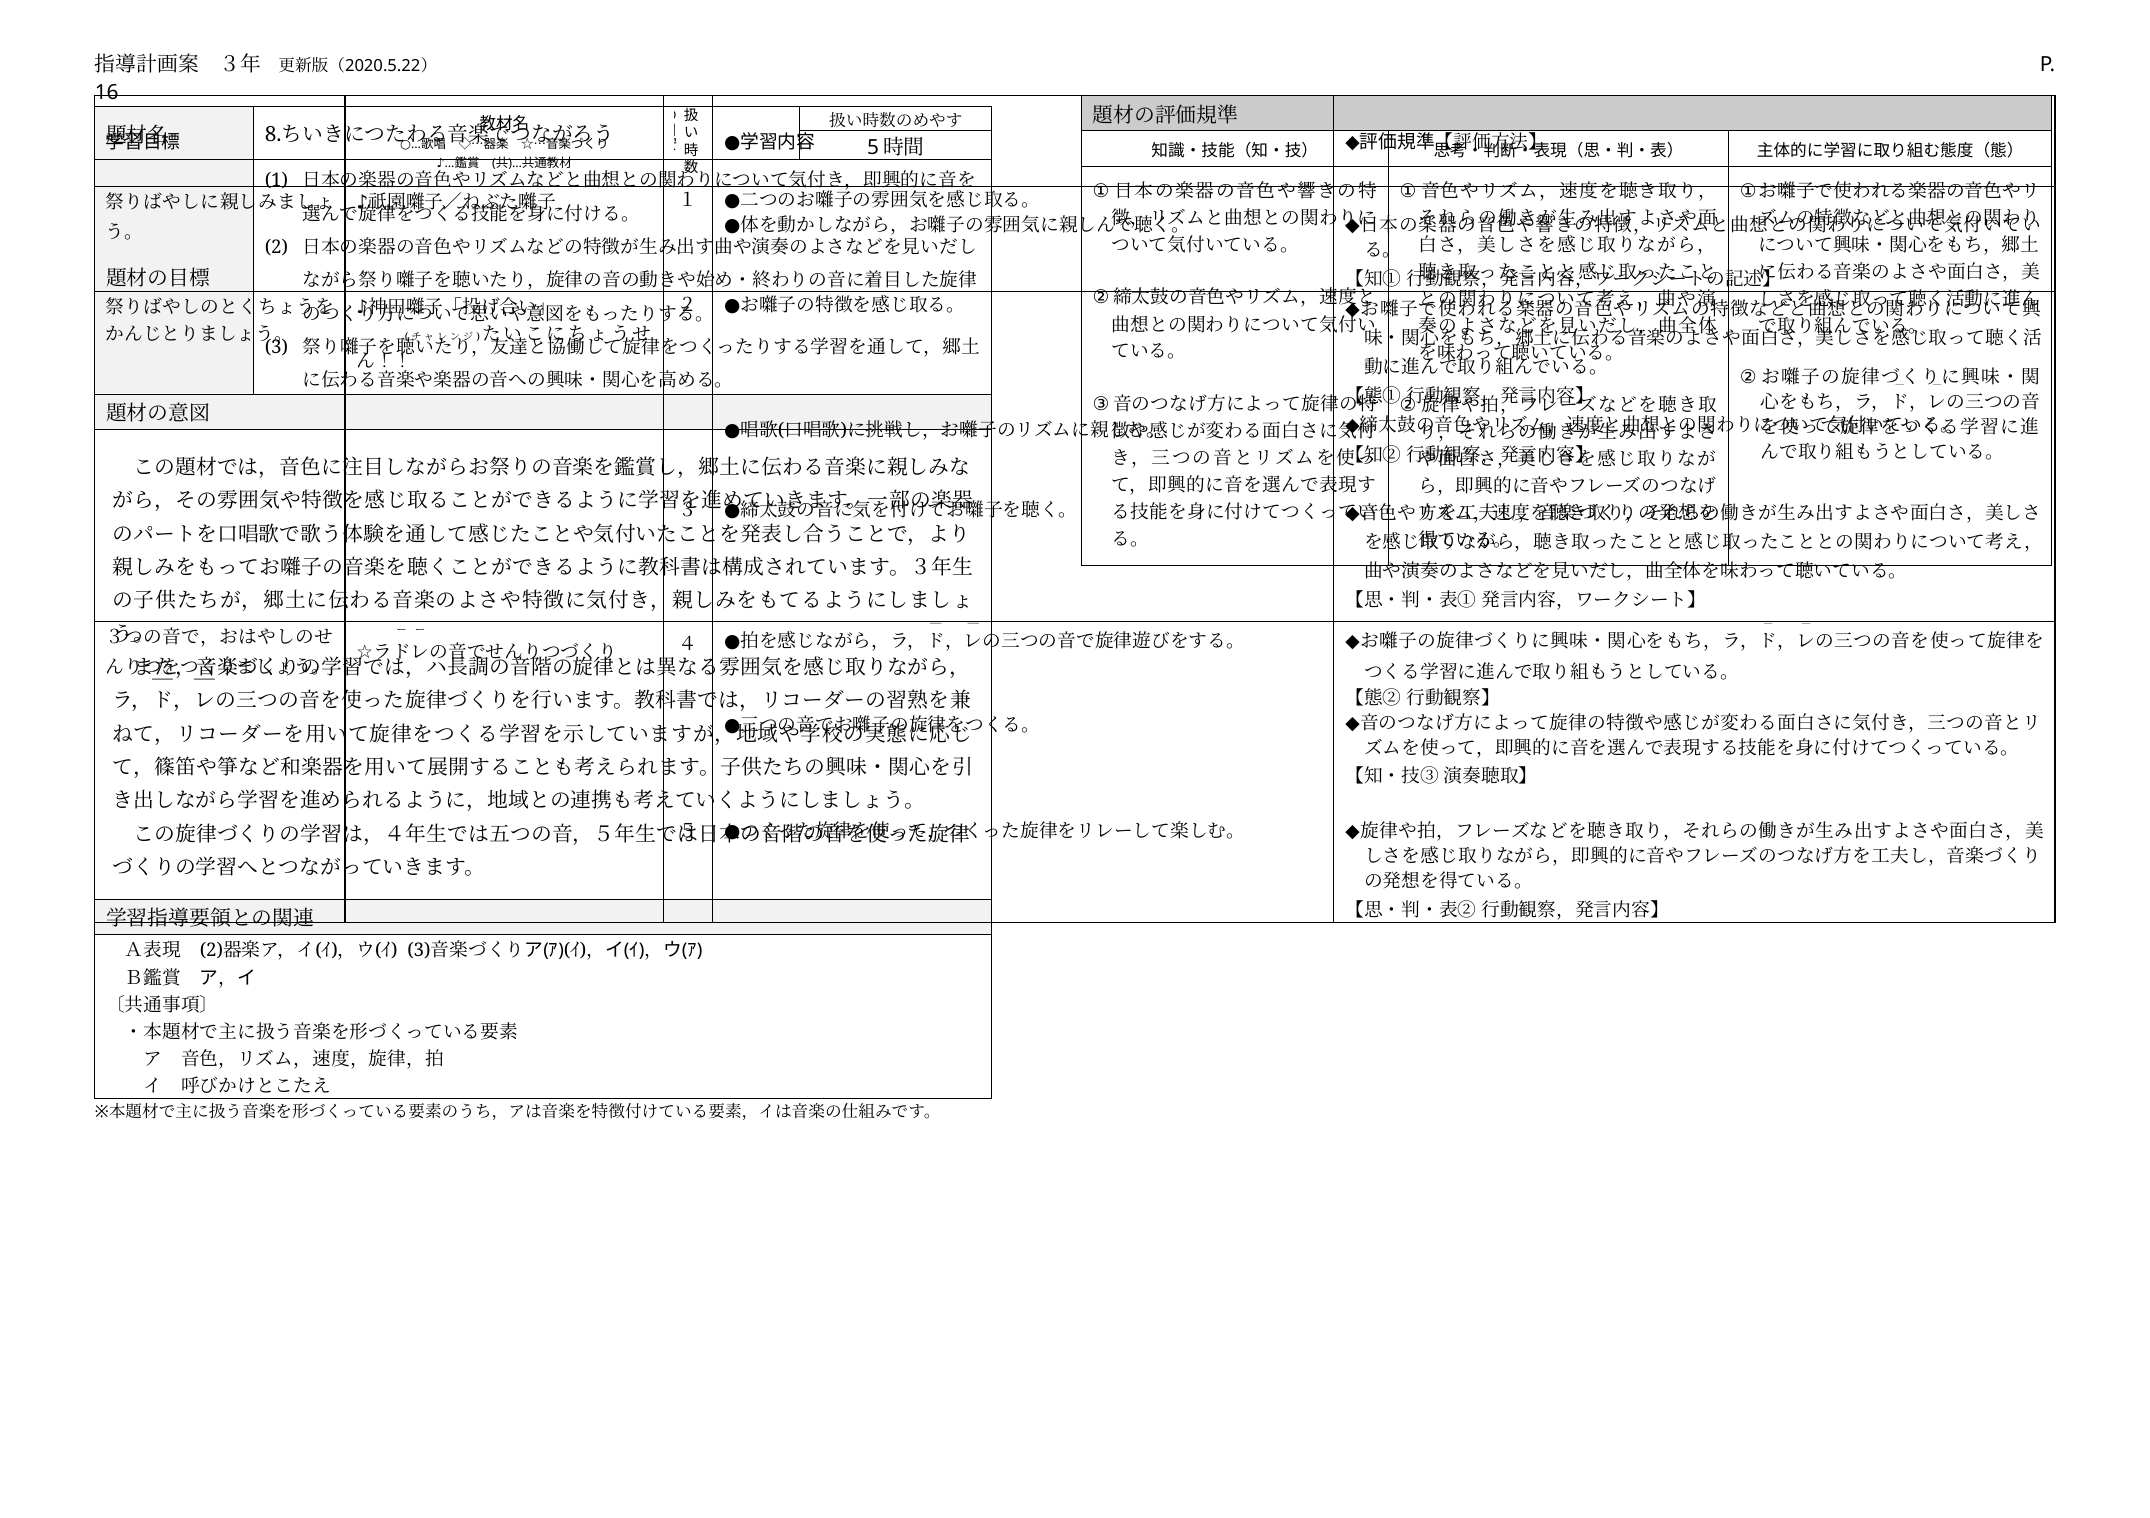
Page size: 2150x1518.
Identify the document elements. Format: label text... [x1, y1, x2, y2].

table_header 学習目標 [95, 96, 344, 186]
table_header 教材名 ○…歌唱 ◇…器楽 ☆…音楽づくり ♪…鑑賞 (共)…共通教材 [346, 96, 663, 186]
table_cell １ [664, 187, 712, 291]
table_cell 祭りばやしに親しみましょう。 [95, 187, 344, 291]
table_cell ◆お囃子で使われる楽器の音色やリズムの特徴などと曲想との関わりについて興味・関心をもち，郷土に伝わる音楽のよさや面白さ，美しさを感じ取って聴く活動に進んで取り組んでいる。 【態① 行動観察，発言内容】 ◆締太鼓の音色やリズム，速度と曲想との関わりについて気付いている。 【知② 行動観察，発言内容】 ◆音色やリズム，速度を聴き取り，それらの働きが生み出すよさや面白さ，美しさを感じ取りながら，聴き取ったことと感じ取ったこととの関わりについて考え，曲や演奏のよさなどを見いだし，曲全体を味わって聴いている。 【思・判・表① 発言内容，ワークシート】 [1334, 292, 2054, 621]
table_cell ☆ラの音でせんりつづくり [346, 622, 663, 922]
table_cell ◆お囃子の旋律づくりに興味・関心をもち，ラ，，の三つの音を使って旋律をつくる学習に進んで取り組もうとしている。 【態② 行動観察】 ◆音のつなげ方によって旋律の特徴や感じが変わる面白さに気付き，三つの音とリズムを使って，即興的に音を選んで表現する技能を身に付けてつくっている。 【知・技③ 演奏聴取】 ◆旋律や拍，フレーズなどを聴き取り，それらの働きが生み出すよさや面白さ，美しさを感じ取りながら，即興的に音やフレーズのつなげ方を工夫し，音楽づくりの発想を得ている。 【思・判・表② 行動観察，発言内容】 [1334, 622, 2054, 922]
table_cell ●二つのお囃子の雰囲気を感じ取る。 ●体を動かしながら，お囃子の雰囲気に親しんで聴く。 [713, 187, 1333, 291]
table_cell 祭りばやしのとくちょうをかんじとりましょう。 [95, 292, 344, 621]
table_cell ◆日本の楽器の音色や響きの特徴，リズムと曲想との関わりについて気付いている。 【知① 行動観察，発言内容，ワークシートの記述】 [1334, 187, 2054, 291]
table_cell ３つの音で，おはやしのせんりつをつくりましょう。 [95, 622, 344, 922]
table_cell ♪祇園囃子／ねぶた囃子 [346, 187, 663, 291]
table_cell ４ ５ [664, 622, 712, 922]
text ※本題材で主に扱う音楽を形づくっている要素のうち，アは音楽を特徴付けている要素，イは音楽の仕組みです。 [94, 1098, 1053, 1122]
table_cell Ａ表現 (2)器楽ア，イ(ｲ)，ウ(ｲ) (3)音楽づくりア(ｱ)(ｲ)，イ(ｲ)，ウ(ｱ) Ｂ鑑賞 ア，イ 〔共通事項〕 ・本題材で主に扱う音楽を形づくっている要素 ア 音色，リズム，速度，旋律，拍 イ 呼びかけとこたえ [95, 935, 991, 1097]
table_header ●学習内容 [713, 96, 1333, 186]
table_header 扱い時数の目安 [664, 96, 712, 186]
table_cell ●拍を感じながら，ラ，，の三つの音で旋律遊びをする。 ●三つの音でお囃子の旋律をつくる。 ●つくった旋律を使って，つくった旋律をリレーして楽しむ。 [713, 622, 1333, 922]
table_cell ●お囃子の特徴を感じ取る。 ●唱歌(口唱歌)に挑戦し，お囃子のリズムに親しむ。 ●締太鼓の音に気を付けてお囃子を聴く。 [713, 292, 1333, 621]
table_header ◆評価規準【評価方法】 [1334, 96, 2054, 186]
table_cell ２ ３ [664, 292, 712, 621]
table_cell ♪神田囃子「投げ合い」 (チャレンジ)たいこにちょうせん！！ [346, 292, 663, 621]
